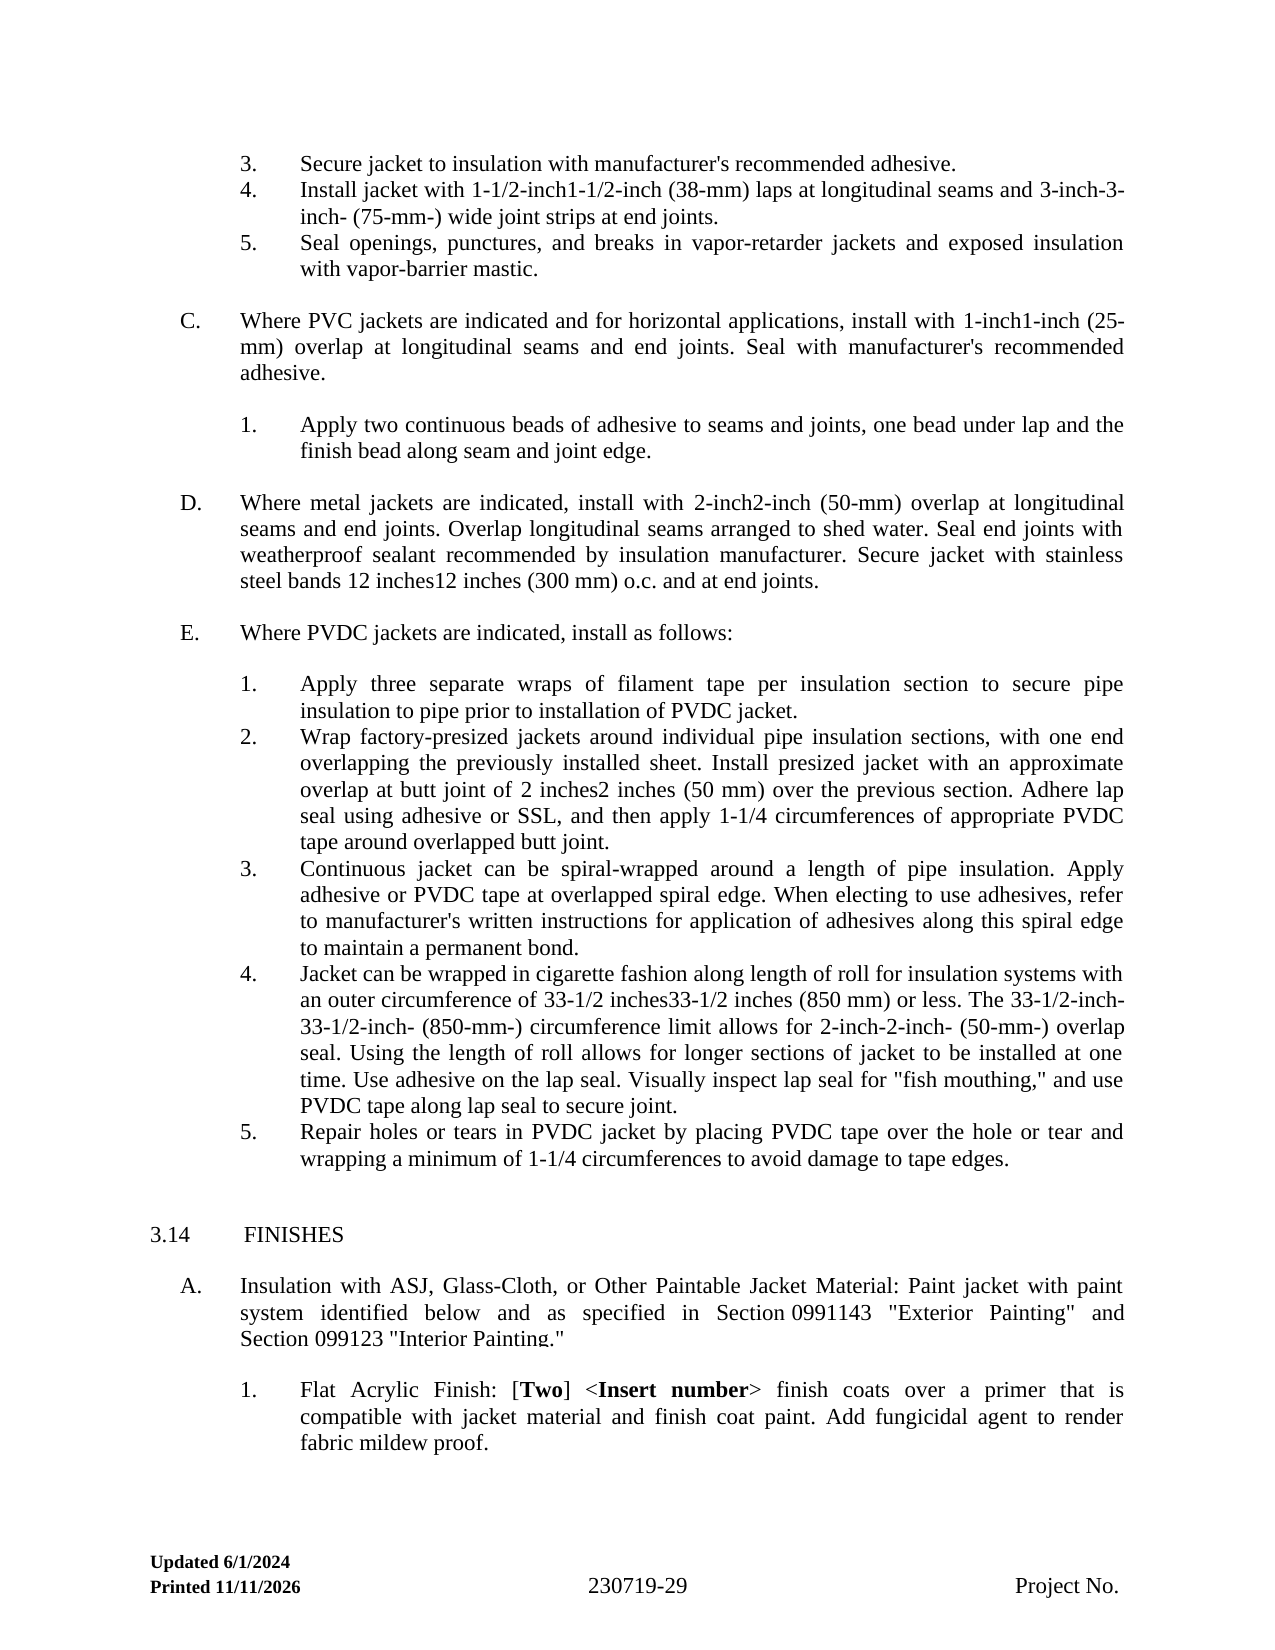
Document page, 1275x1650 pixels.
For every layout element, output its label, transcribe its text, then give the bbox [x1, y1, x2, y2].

text Install jacket with 1-1/2-inch1-1/2-inch (38-mm) laps at longitudinal seams and 3-inch-3-inch- (75-mm-) wide joint strips at end joints. [240, 176, 1125, 229]
list FINISHES [150, 1221, 1125, 1243]
text Wrap factory-presized jackets around individual pipe insulation sections, with one end overlapping the previously installed sheet. Install presized jacket with an approximate overlap at butt joint of 2 inches2 inches (50 mm) over the previous section. Adhere lap seal using adhesive or SSL, and then apply 1-1/4 circumferences of appropriate PVDC tape around overlapped butt joint. [240, 723, 1125, 855]
text Where PVDC jackets are indicated, install as follows: [180, 619, 1125, 645]
list Insulation with ASJ, Glass-Cloth, or Other Paintable Jacket Material: Paint jacket with paint system identified below and as specified in Section 0991143 "Exterior Painting" and Section 099123 "Interior Painting." [180, 1272, 1125, 1347]
text Where metal jackets are indicated, install with 2-inch2-inch (50-mm) overlap at longitudinal seams and end joints. Overlap longitudinal seams arranged to shed water. Seal end joints with weatherproof sealant recommended by insulation manufacturer. Secure jacket with stainless steel bands 12 inches12 inches (300 mm) o.c. and at end joints. [180, 488, 1125, 594]
text Flat Acrylic Finish: [Two] <Insert number> finish coats over a primer that is compatible with jacket material and finish coat paint. Add fungicidal agent to render fabric mildew proof. [240, 1376, 1125, 1456]
text Repair holes or tears in PVDC jacket by placing PVDC tape over the hole or tear and wrapping a minimum of 1-1/4 circumferences to avoid damage to tape edges. [240, 1118, 1125, 1171]
text Continuous jacket can be spiral-wrapped around a length of pipe insulation. Apply adhesive or PVDC tape at overlapped spiral edge. When electing to use adhesives, refer to manufacturer's written instructions for application of adhesives along this spiral edge to maintain a permanent bond. [240, 855, 1125, 960]
text Apply two continuous beads of adhesive to seams and joints, one bead under lap and the finish bead along seam and joint edge. [240, 411, 1125, 463]
text Jacket can be wrapped in cigarette fashion along length of roll for insulation systems with an outer circumference of 33-1/2 inches33-1/2 inches (850 mm) or less. The 33-1/2-inch-33-1/2-inch- (850-mm-) circumference limit allows for 2-inch-2-inch- (50-mm-) overlap seal. Using the length of roll allows for longer sections of jacket to be installed at one time. Use adhesive on the lap seal. Visually inspect lap seal for "fish mouthing," and use PVDC tape along lap seal to secure joint. [240, 960, 1125, 1118]
text Where PVC jackets are indicated and for horizontal applications, install with 1-inch1-inch (25-mm) overlap at longitudinal seams and end joints. Seal with manufacturer's recommended adhesive. [180, 307, 1125, 386]
text Seal openings, punctures, and breaks in vapor-retarder jackets and exposed insulation with vapor-barrier mastic. [240, 229, 1125, 282]
text Apply three separate wraps of filament tape per insulation section to secure pipe insulation to pipe prior to installation of PVDC jacket. [240, 670, 1125, 723]
text Secure jacket to insulation with manufacturer's recommended adhesive. [240, 150, 1125, 176]
